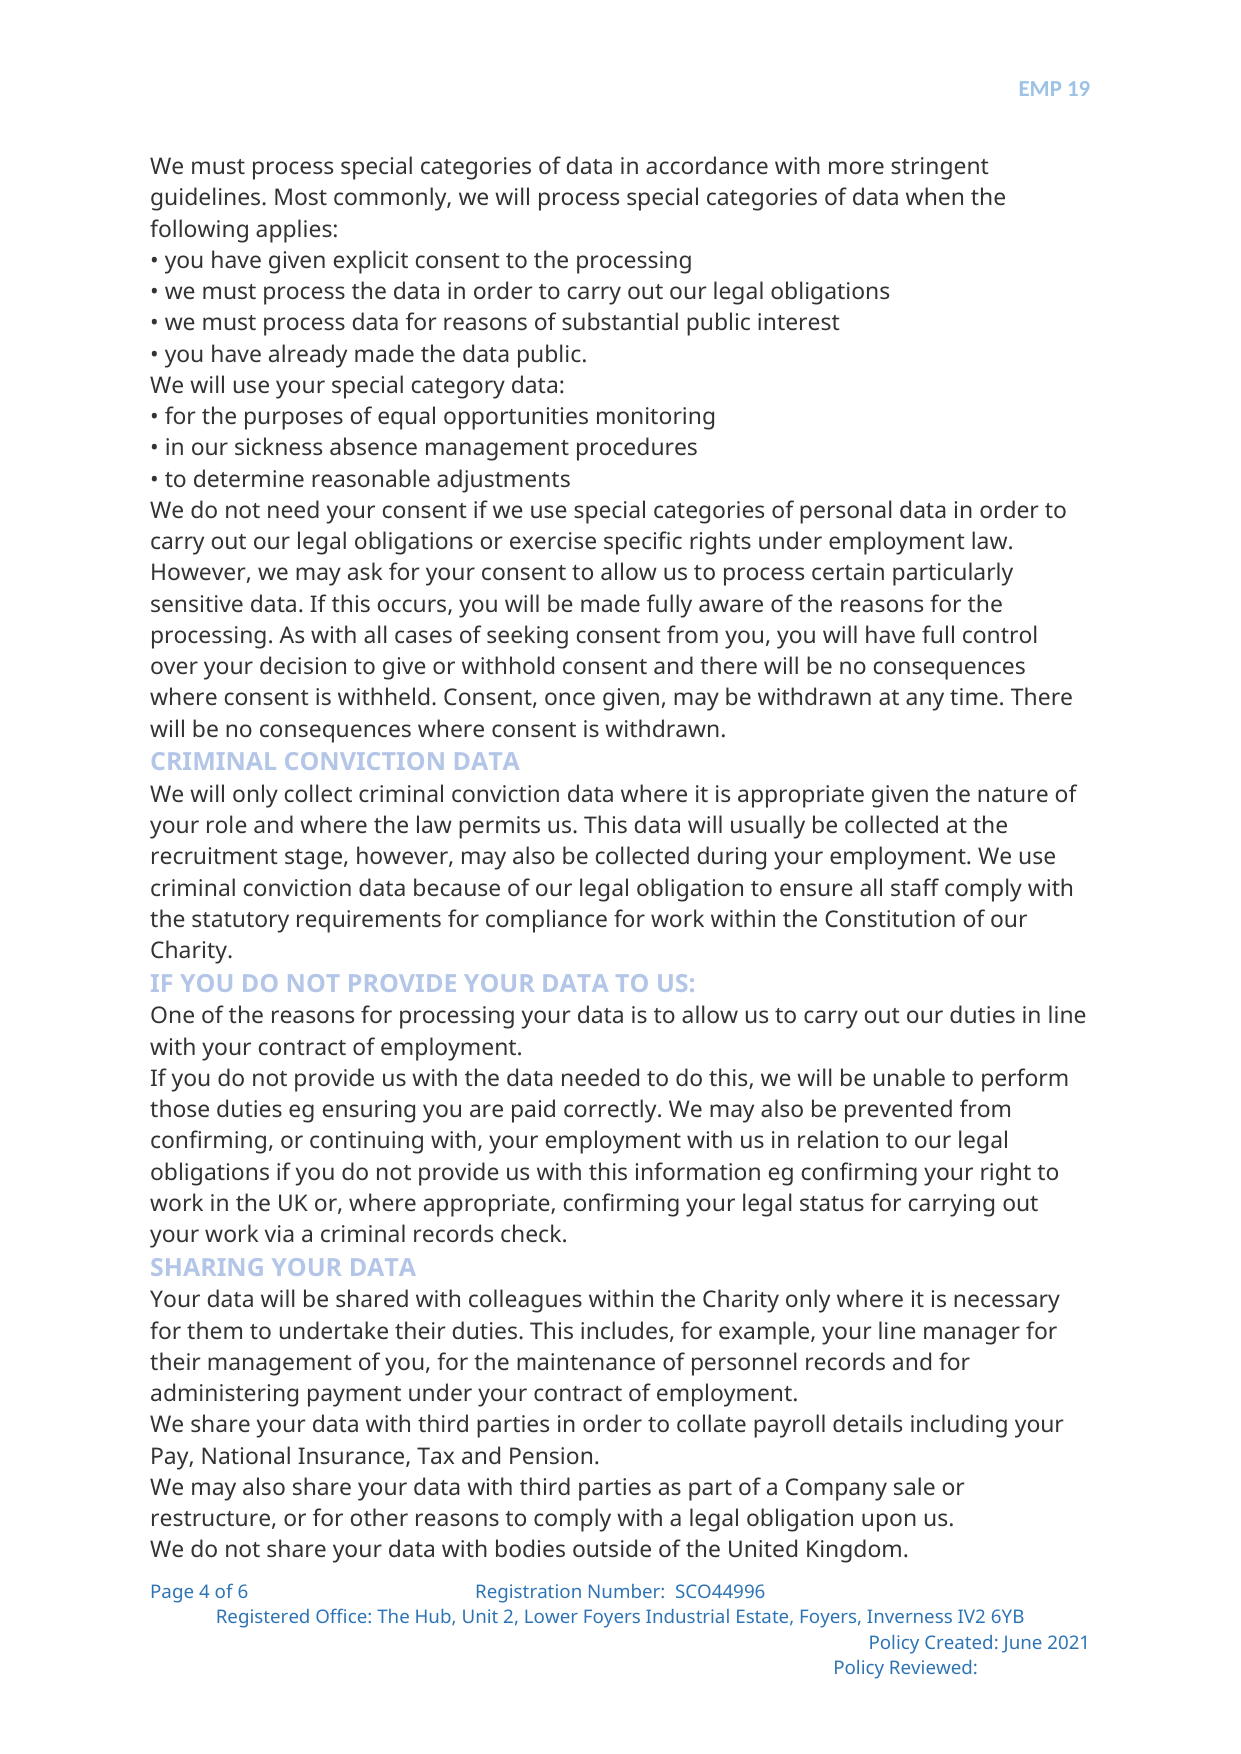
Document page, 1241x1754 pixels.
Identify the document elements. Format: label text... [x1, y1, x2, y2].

text We must process special categories of data in accordance with more stringent guidelines. Most commonly, we will process special categories of data when the following applies: [150, 150, 1090, 244]
text • you have already made the data public. [150, 337, 1090, 369]
text • we must process the data in order to carry out our legal obligations [150, 275, 1090, 306]
text • to determine reasonable adjustments [150, 462, 1090, 494]
text Your data will be shared with colleagues within the Charity only where it is necessary for them to undertake their duties. This includes, for example, your line manager for their management of you, for the maintenance of personnel records and for administering payment under your contract of employment. [150, 1283, 1090, 1408]
text We will only collect criminal conviction data where it is appropriate given the nature of your role and where the law permits us. This data will usually be collected at the recruitment stage, however, may also be collected during your employment. We use criminal conviction data because of our legal obligation to ensure all staff comply with the statutory requirements for compliance for work within the Constitution of our Charity. [150, 778, 1090, 965]
text We do not share your data with bodies outside of the United Kingdom. [150, 1533, 1090, 1565]
text • in our sickness absence management procedures [150, 431, 1090, 462]
text We do not need your consent if we use special categories of personal data in order to carry out our legal obligations or exercise specific rights under employment law. However, we may ask for your consent to allow us to process certain particularly sensitive data. If this occurs, you will be made fully aware of the reasons for the processing. As with all cases of seeking consent from you, you will have full control over your decision to give or withhold consent and there will be no consequences where consent is withheld. Consent, once given, may be withdrawn at any time. There will be no consequences where consent is withdrawn. [150, 494, 1090, 744]
text • we must process data for reasons of substantial public interest [150, 306, 1090, 337]
text We share your data with third parties in order to collate payroll details including your Pay, National Insurance, Tax and Pension. [150, 1408, 1090, 1471]
text • for the purposes of equal opportunities monitoring [150, 400, 1090, 431]
text We may also share your data with third parties as part of a Company sale or restructure, or for other reasons to comply with a legal obligation upon us. [150, 1471, 1090, 1533]
text We will use your special category data: [150, 369, 1090, 400]
text SHARING YOUR DATA [150, 1249, 1090, 1283]
text If you do not provide us with the data needed to do this, we will be unable to perform those duties eg ensuring you are paid correctly. We may also be prevented from confirming, or continuing with, your employment with us in relation to our legal obligations if you do not provide us with this information eg confirming your right to work in the UK or, where appropriate, confirming your legal status for carrying out your work via a criminal records check. [150, 1062, 1090, 1249]
text • you have given explicit consent to the processing [150, 244, 1090, 275]
text One of the reasons for processing your data is to allow us to carry out our duties in line with your contract of employment. [150, 999, 1090, 1062]
text IF YOU DO NOT PROVIDE YOUR DATA TO US: [150, 965, 1090, 999]
text CRIMINAL CONVICTION DATA [150, 744, 1090, 778]
